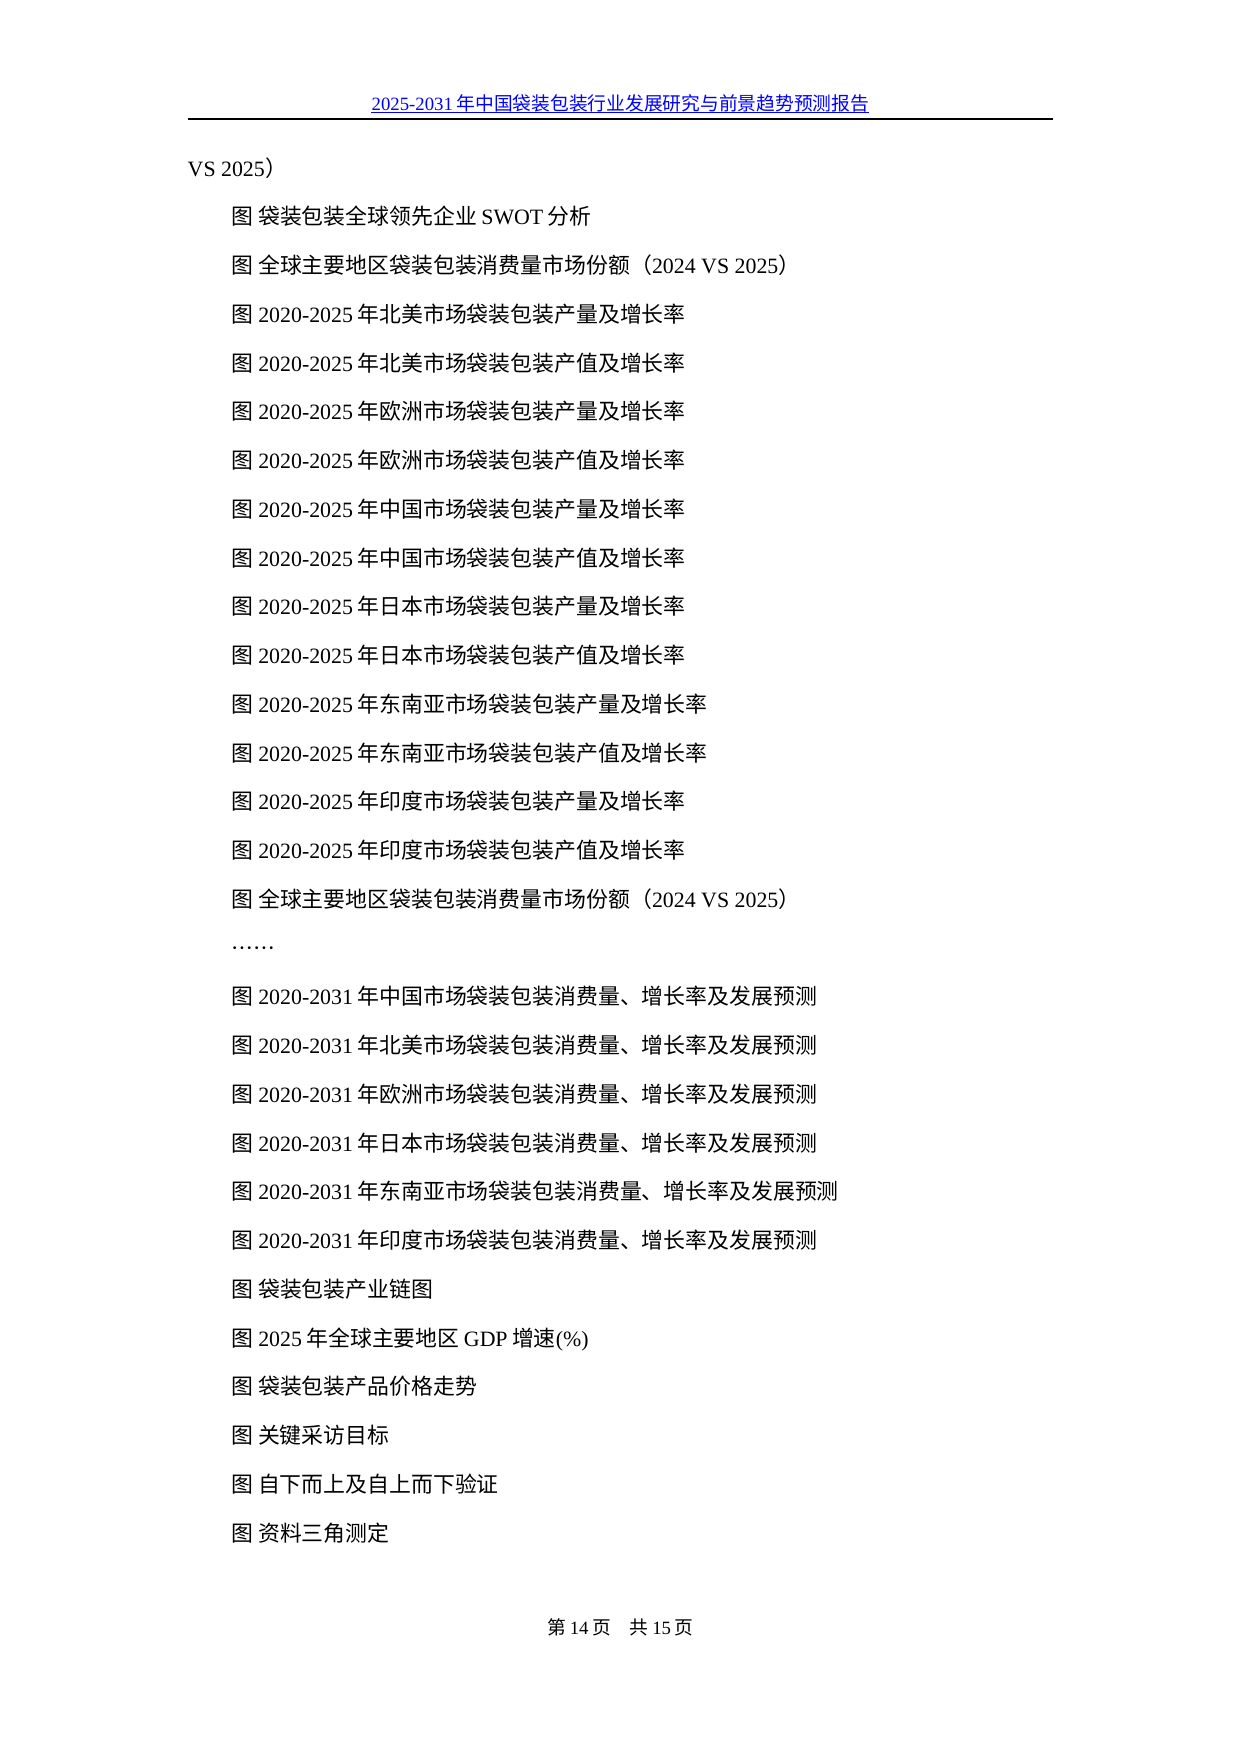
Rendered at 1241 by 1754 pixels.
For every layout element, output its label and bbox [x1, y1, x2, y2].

text [187, 150, 1053, 1548]
